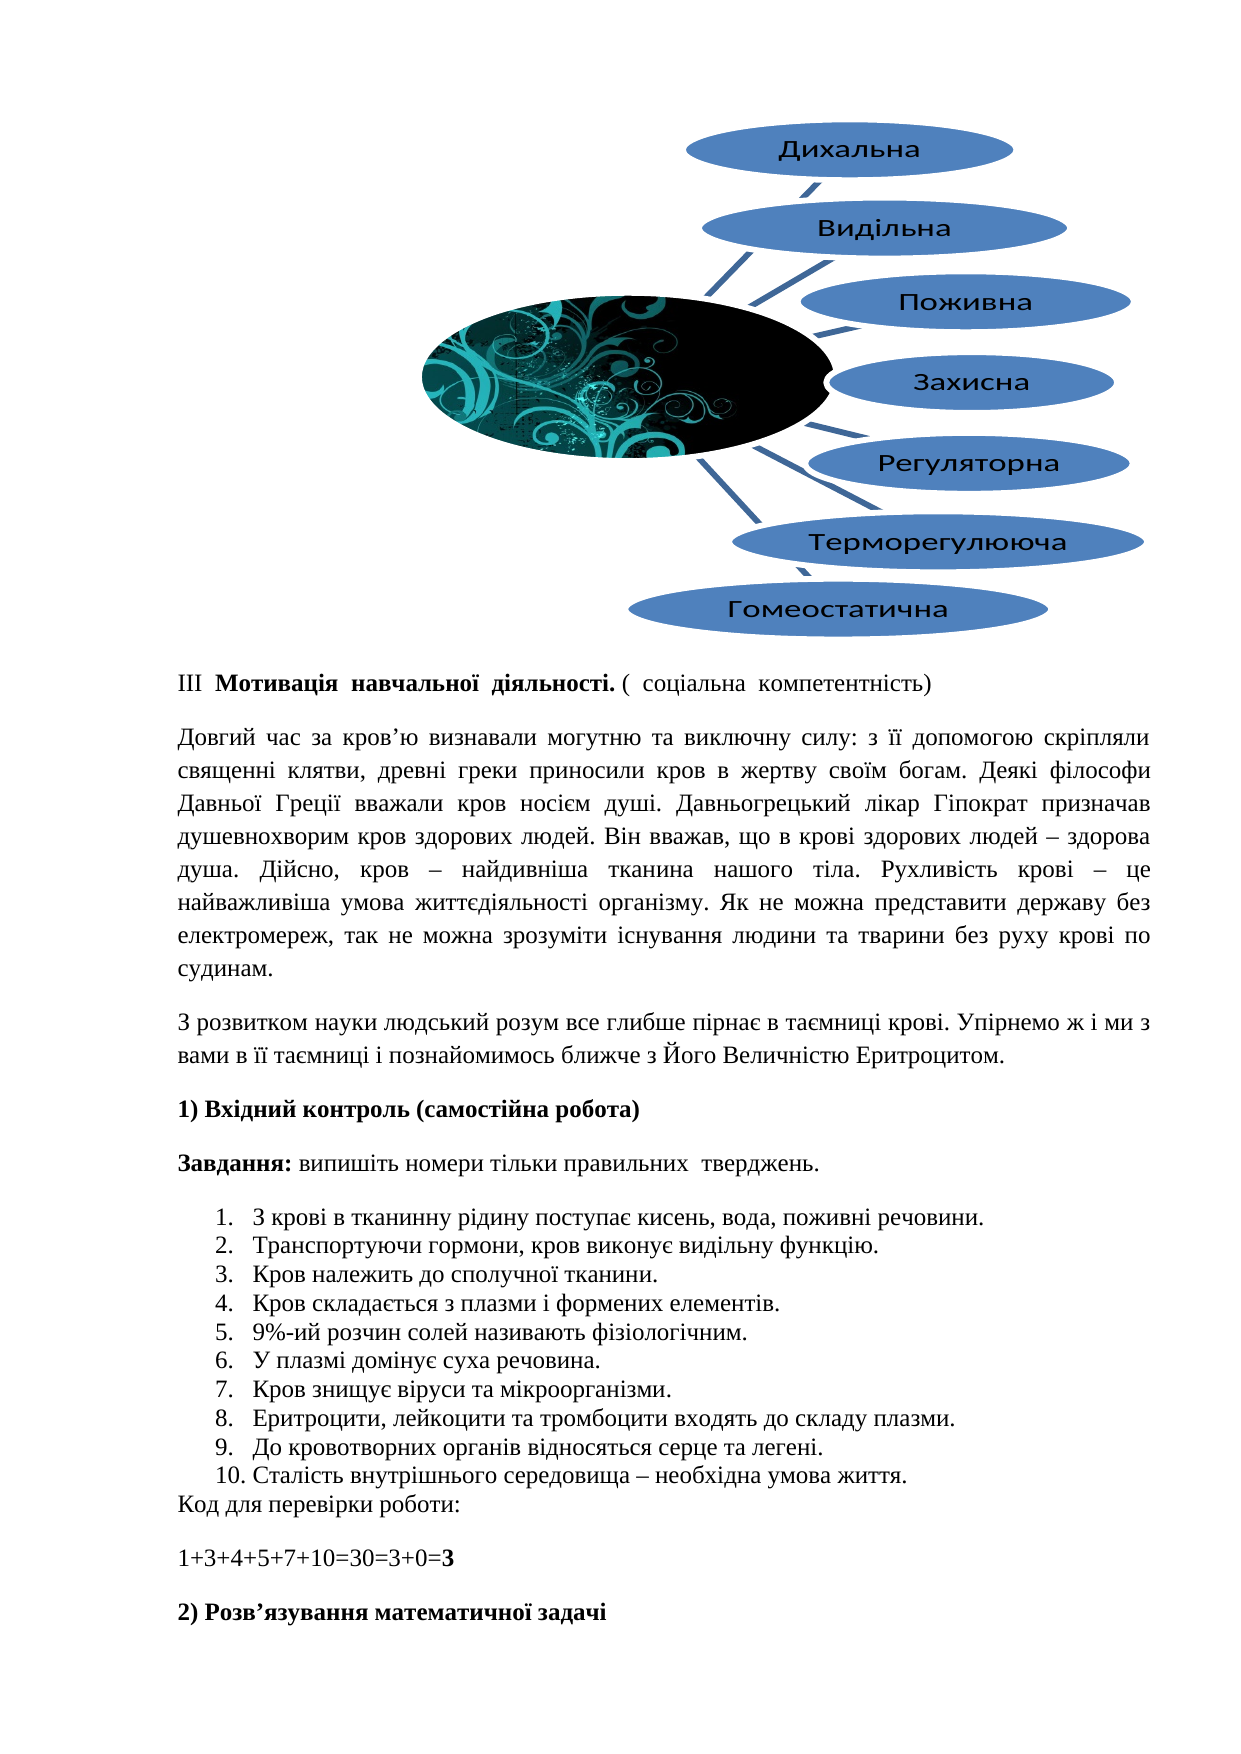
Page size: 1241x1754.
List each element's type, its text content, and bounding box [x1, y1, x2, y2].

text 2) Розв’язування математичної задачі [177, 1597, 1152, 1626]
list Кров належить до сполучної тканини. [215, 1259, 1152, 1288]
list Кров знищує віруси та мікроорганізми. [215, 1374, 1152, 1403]
list У плазмі домінує суха речовина. [215, 1345, 1152, 1374]
list До кровотворних органів відносяться серце та легені. [215, 1432, 1152, 1460]
picture [422, 296, 832, 458]
text Завдання: випишіть номери тільки правильних тверджень. [177, 1148, 1152, 1177]
list Сталість внутрішнього середовища – необхідна умова життя. [215, 1460, 1152, 1489]
list 9%-ий розчин солей називають фізіологічним. [215, 1317, 1152, 1345]
text ІІІ Мотивація навчальної діяльності. ( соціальна компетентність) [177, 668, 1152, 697]
list Транспортуючи гормони, кров виконує видільну функцію. [215, 1230, 1152, 1259]
text Довгий час за кров’ю визнавали могутню та виключну силу: з її допомогою скріпляли священні клятви, древні греки приносили кров в жертву своїм богам. Деякі філософи Давньої Греції вважали кров носієм душі. Давньогрецький лікар Гіпократ призначав душевнохворим кров здорових людей. Він вважав, що в крові здорових людей – здорова душа. Дійсно, кров – найдивніша тканина нашого тіла. Рухливість крові – це найважливіша умова життєдіяльності організму. Як не можна представити державу без електромереж, так не можна зрозуміти існування людини та тварини без руху крові по судинам. [177, 722, 1152, 982]
text 1+3+4+5+7+10=30=3+0=3 [177, 1543, 1152, 1572]
list З крові в тканинну рідину поступає кисень, вода, поживні речовини. [215, 1202, 1152, 1230]
text Код для перевірки роботи: [177, 1489, 1152, 1518]
list Еритроцити, лейкоцити та тромбоцити входять до складу плазми. [215, 1403, 1152, 1432]
text 1) Вхідний контроль (самостійна робота) [177, 1094, 1152, 1123]
list Кров складається з плазми і формених елементів. [215, 1288, 1152, 1317]
text З розвитком науки людський розум все глибше пірнає в таємниці крові. Упірнемо ж і ми з вами в її таємниці і познайомимось ближче з Його Величністю Еритроцитом. [177, 1007, 1152, 1069]
